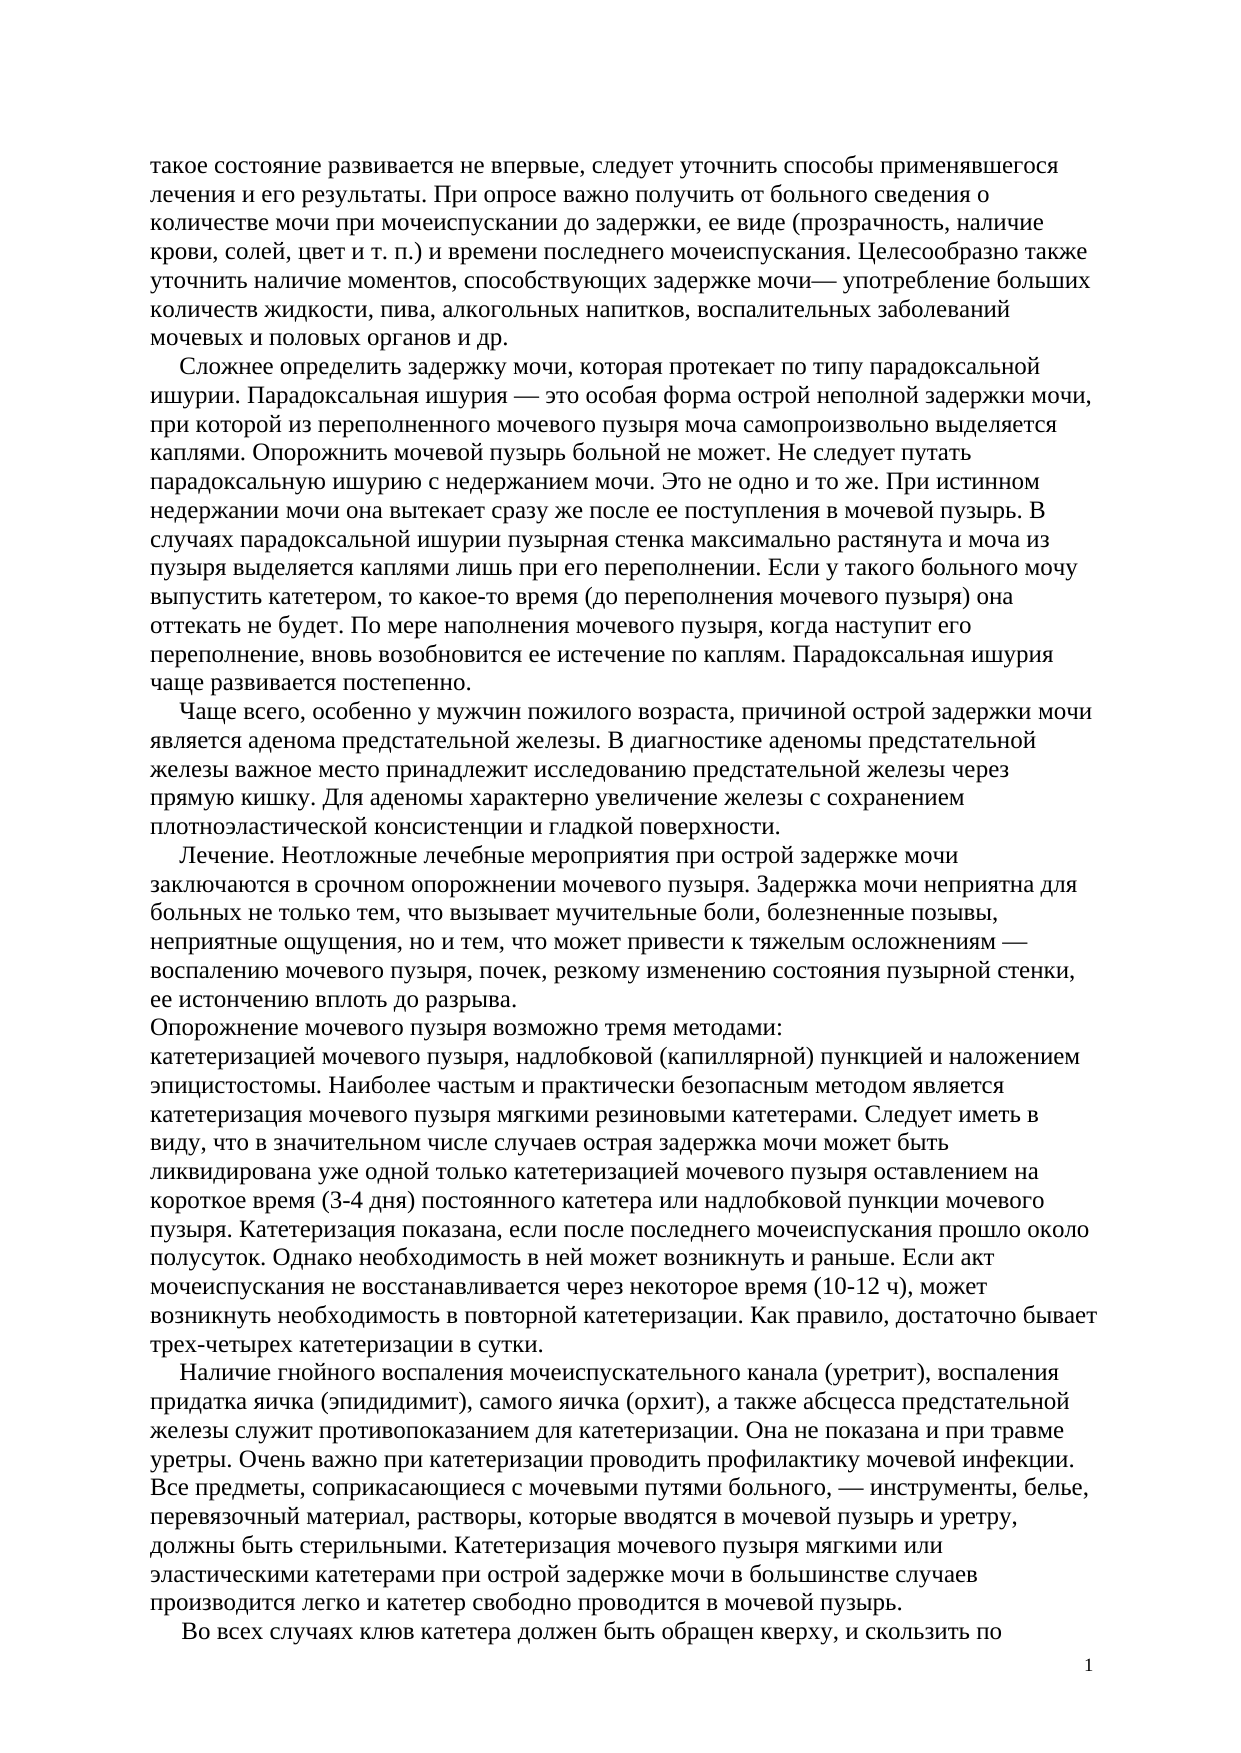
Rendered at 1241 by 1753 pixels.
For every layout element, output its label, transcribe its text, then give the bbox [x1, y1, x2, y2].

text Чаще всего, особенно у мужчин пожилого возраста, причиной острой задержки мочи является аденома предстательной железы. В диагностике аденомы предстательной железы важное место принадлежит исследованию предстательной железы через прямую кишку. Для аденомы характерно увеличение железы с сохранением плотноэластической консистенции и гладкой поверхности. [150, 696, 1099, 840]
text Наличие гнойного воспаления мочеиспускательного канала (уретрит), воспаления придатка яичка (эпидидимит), самого яичка (орхит), а также абсцесса предстательной железы служит противопоказанием для катетеризации. Она не показана и при травме уретры. Очень важно при катетеризации проводить профилактику мочевой инфекции. Все предметы, соприкасающиеся с мочевыми путями больного, — инструменты, белье, перевязочный материал, растворы, которые вводятся в мочевой пузырь и уретру, должны быть стерильными. Катетеризация мочевого пузыря мягкими или эластическими катетерами при острой задержке мочи в большинстве случаев производится легко и катетер свободно проводится в мочевой пузырь. [150, 1357, 1099, 1616]
text Опорожнение мочевого пузыря возможно тремя методами: [150, 1012, 1099, 1041]
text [150, 150, 1099, 351]
text катетеризацией мочевого пузыря, надлобковой (капиллярной) пункцией и наложением эпицистостомы. Наиболее частым и практически безопасным методом является катетеризация мочевого пузыря мягкими резиновыми катетерами. Следует иметь в виду, что в значительном числе случаев острая задержка мочи может быть ликвидирована уже одной только катетеризацией мочевого пузыря оставлением на короткое время (3-4 дня) постоянного катетера или надлобковой пункции мочевого пузыря. Катетеризация показана, если после последнего мочеиспускания прошло около полусуток. Однако необходимость в ней может возникнуть и раньше. Если акт мочеиспускания не восстанавливается через некоторое время (10-12 ч), может возникнуть необходимость в повторной катетеризации. Как правило, достаточно бывает трех-четырех катетеризации в сутки. [150, 1041, 1099, 1357]
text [150, 1616, 1099, 1645]
text Лечение. Неотложные лечебные мероприятия при острой задержке мочи заключаются в срочном опорожнении мочевого пузыря. Задержка мочи неприятна для больных не только тем, что вызывает мучительные боли, болезненные позывы, неприятные ощущения, но и тем, что может привести к тяжелым осложнениям — воспалению мочевого пузыря, почек, резкому изменению состояния пузырной стенки, ее истончению вплоть до разрыва. [150, 840, 1099, 1012]
text Сложнее определить задержку мочи, которая протекает по типу парадоксальной ишурии. Парадоксальная ишурия — это особая форма острой неполной задержки мочи, при которой из переполненного мочевого пузыря моча самопроизвольно выделяется каплями. Опорожнить мочевой пузырь больной не может. Не следует путать парадоксальную ишурию с недержанием мочи. Это не одно и то же. При истинном недержании мочи она вытекает сразу же после ее поступления в мочевой пузырь. В случаях парадоксальной ишурии пузырная стенка максимально растянута и моча из пузыря выделяется каплями лишь при его переполнении. Если у такого больного мочу выпустить катетером, то какое-то время (до переполнения мочевого пузыря) она оттекать не будет. По мере наполнения мочевого пузыря, когда наступит его переполнение, вновь возобновится ее истечение по каплям. Парадоксальная ишурия чаще развивается постепенно. [150, 351, 1099, 696]
